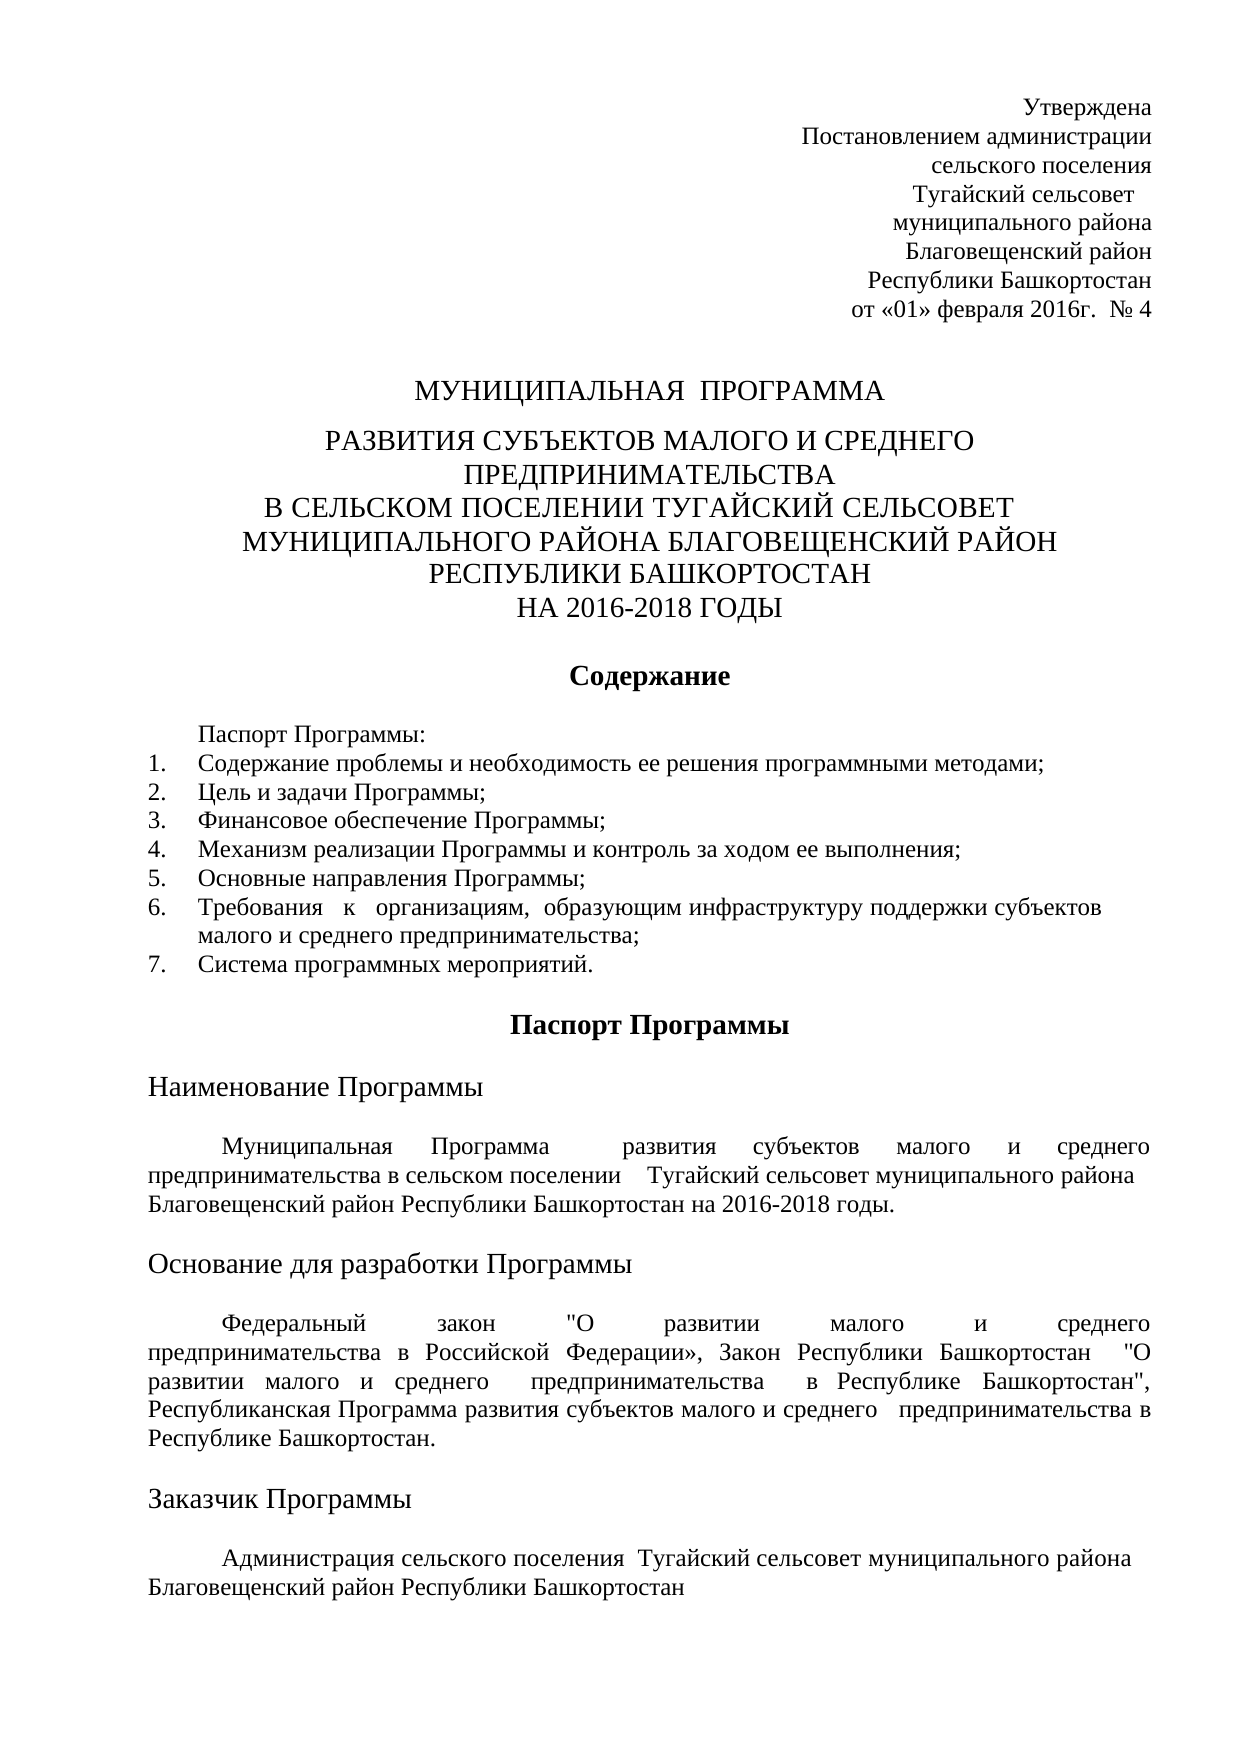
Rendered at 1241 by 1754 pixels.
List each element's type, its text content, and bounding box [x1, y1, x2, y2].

text малого и среднего предпринимательства; [198, 921, 1240, 949]
text 5. Основные направления Программы; [148, 863, 1240, 892]
text муниципального района [893, 207, 1240, 236]
text сельского поселения [931, 150, 1240, 179]
text Утверждена [1022, 92, 1240, 121]
text 3. Финансовое обеспечение Программы; [148, 805, 1240, 834]
text 4. Механизм реализации Программы и контроль за ходом ее выполнения; [148, 834, 1240, 863]
text РАЗВИТИЯ СУБЪЕКТОВ МАЛОГО И СРЕДНЕГО [324, 423, 1240, 457]
text 6. Требования к организациям, образующим инфраструктуру поддержки субъектов [148, 892, 1240, 921]
text МУНИЦИПАЛЬНОГО РАЙОНА БЛАГОВЕЩЕНСКИЙ РАЙОН [242, 524, 1240, 557]
text В СЕЛЬСКОМ ПОСЕЛЕНИИ ТУГАЙСКИЙ СЕЛЬСОВЕТ [264, 490, 1240, 524]
text Благовещенский район Республики Башкортостан на 2016-2018 годы. [148, 1189, 1240, 1217]
text Паспорт Программы: [198, 719, 1240, 748]
text предпринимательства в сельском поселении Тугайский сельсовет муниципального района [148, 1160, 1240, 1189]
text Муниципальная Программа развития субъектов малого и среднего [221, 1131, 1240, 1160]
text Республики Башкортостан [867, 265, 1240, 294]
text Заказчик Программы [148, 1481, 1240, 1514]
text Паспорт Программы [510, 1007, 1240, 1041]
text Постановлением администрации [801, 121, 1240, 150]
text Тугайский сельсовет [912, 179, 1240, 207]
text Основание для разработки Программы [148, 1246, 1240, 1280]
text Республиканская Программа развития субъектов малого и среднего предпринимательства в Республике Башкортостан. [148, 1394, 1158, 1452]
text 1. Содержание проблемы и необходимость ее решения программными методами; [148, 748, 1240, 777]
text 2. Цель и задачи Программы; [148, 777, 1240, 805]
text от «01» февраля 2016г. № 4 [851, 294, 1240, 323]
text Федеральный закон "О развитии малого и среднего [221, 1308, 1240, 1337]
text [148, 1572, 1240, 1601]
text РЕСПУБЛИКИ БАШКОРТОСТАН [428, 557, 1240, 590]
text предпринимательства в Российской Федерации», Закон Республики Башкортостан "О [148, 1337, 1240, 1366]
text МУНИЦИПАЛЬНАЯ ПРОГРАММА [414, 373, 1240, 407]
text ПРЕДПРИНИМАТЕЛЬСТВА [463, 457, 1240, 490]
text Наименование Программы [148, 1069, 1240, 1103]
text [221, 1543, 1240, 1572]
text Благовещенский район [905, 236, 1240, 265]
text развитии малого и среднего предпринимательства в Республике Башкортостан", [148, 1366, 1240, 1394]
text Содержание [569, 658, 1240, 692]
text 7. Система программных мероприятий. [148, 949, 1240, 978]
text НА 2016-2018 ГОДЫ [516, 590, 1240, 624]
